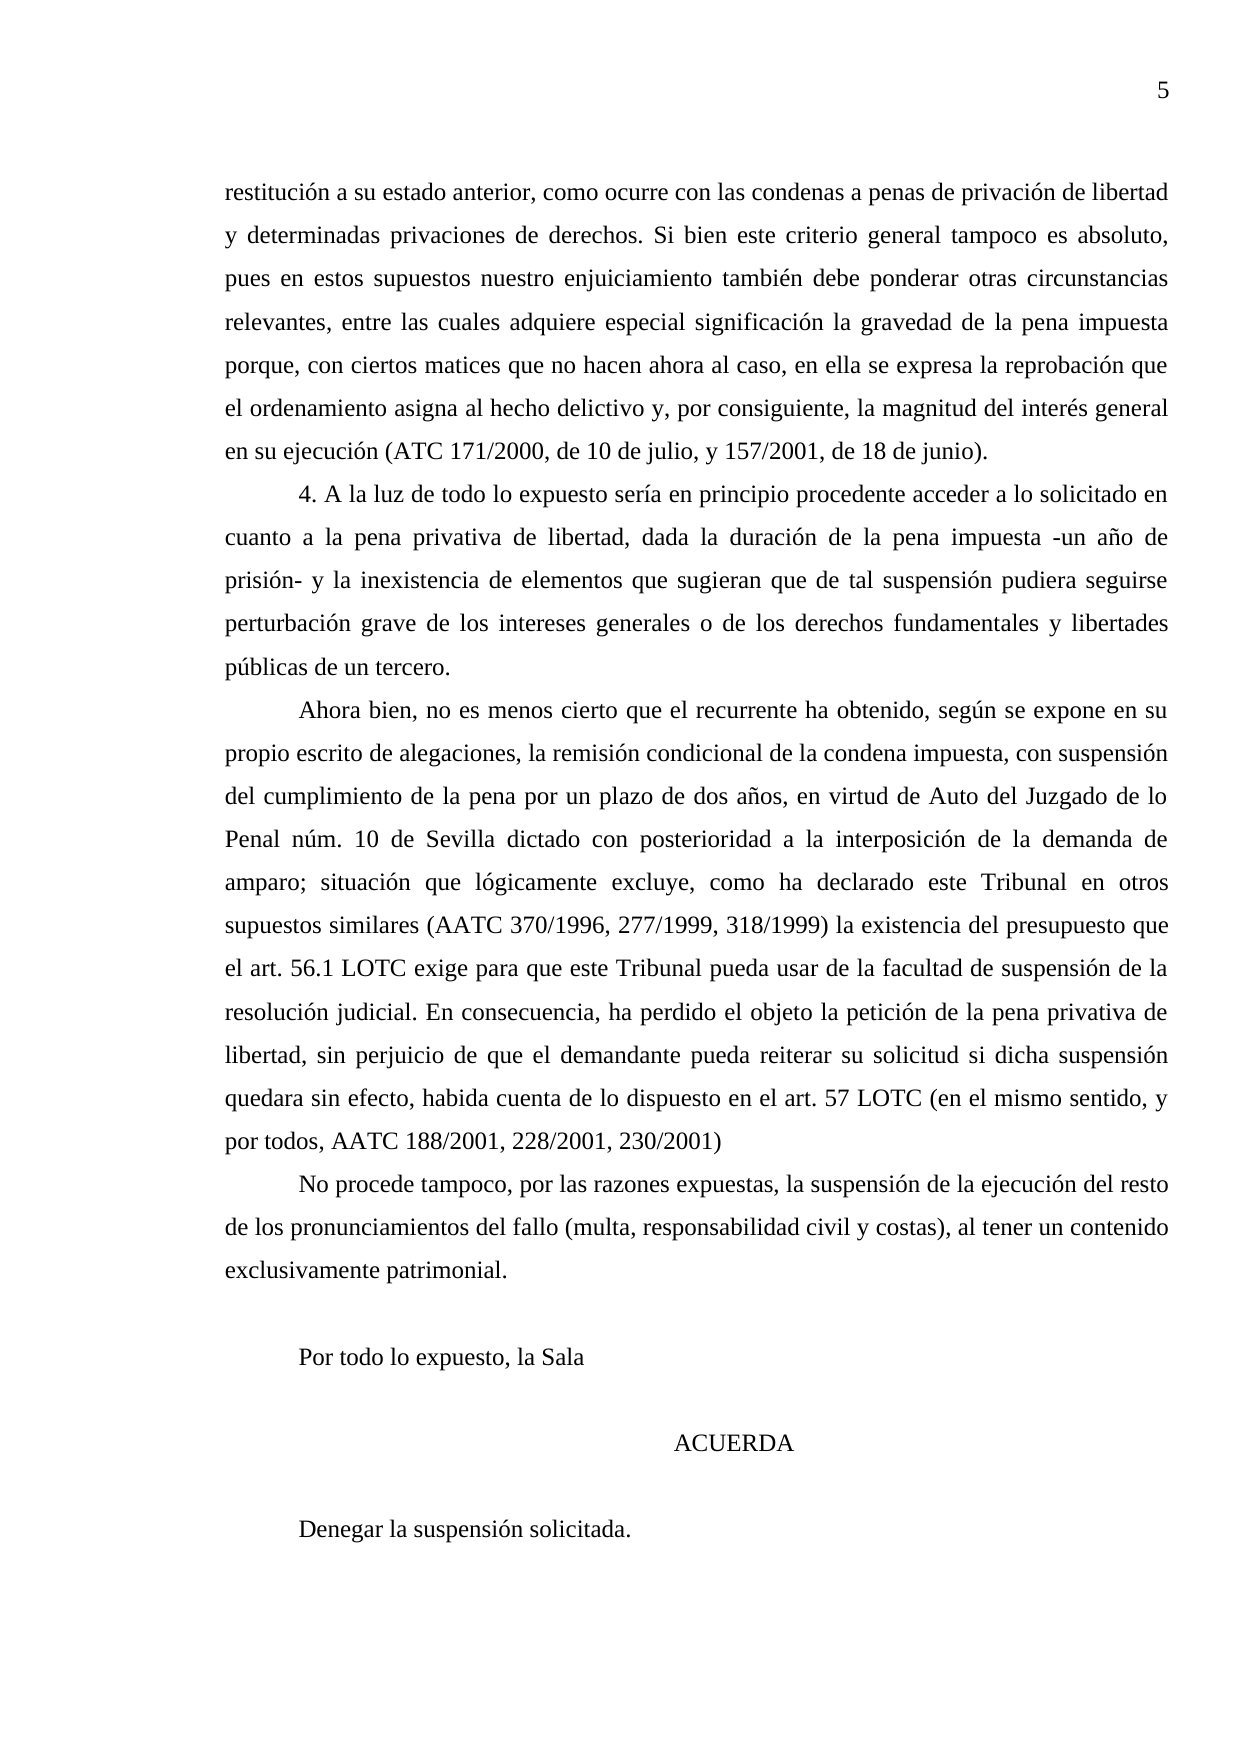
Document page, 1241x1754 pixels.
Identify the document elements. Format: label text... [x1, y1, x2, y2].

text Ahora bien, no es menos cierto que el recurrente ha obtenido, según se expone en su propio escrito de alegaciones, la remisión condicional de la condena impuesta, con suspensión del cumplimiento de la pena por un plazo de dos años, en virtud de Auto del Juzgado de lo Penal núm. 10 de Sevilla dictado con posterioridad a la interposición de la demanda de amparo; situación que lógicamente excluye, como ha declarado este Tribunal en otros supuestos similares (AATC 370/1996, 277/1999, 318/1999) la existencia del presupuesto que el art. 56.1 LOTC exige para que este Tribunal pueda usar de la facultad de suspensión de la resolución judicial. En consecuencia, ha perdido el objeto la petición de la pena privativa de libertad, sin perjuicio de que el demandante pueda reiterar su solicitud si dicha suspensión quedara sin efecto, habida cuenta de lo dispuesto en el art. 57 LOTC (en el mismo sentido, y por todos, AATC 188/2001, 228/2001, 230/2001) [224, 695, 1169, 1155]
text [224, 177, 1169, 465]
text 4. A la luz de todo lo expuesto sería en principio procedente acceder a lo solicitado en cuanto a la pena privativa de libertad, dada la duración de la pena impuesta -un año de prisión- y la inexistencia de elementos que sugieran que de tal suspensión pudiera seguirse perturbación grave de los intereses generales o de los derechos fundamentales y libertades públicas de un tercero. [224, 479, 1169, 680]
text Denegar la suspensión solicitada. [224, 1514, 1169, 1543]
text Por todo lo expuesto, la Sala [224, 1342, 1169, 1370]
text No procede tampoco, por las razones expuestas, la suspensión de la ejecución del resto de los pronunciamientos del fallo (multa, responsabilidad civil y costas), al tener un contenido exclusivamente patrimonial. [224, 1169, 1169, 1284]
text ACUERDA [224, 1428, 1169, 1457]
